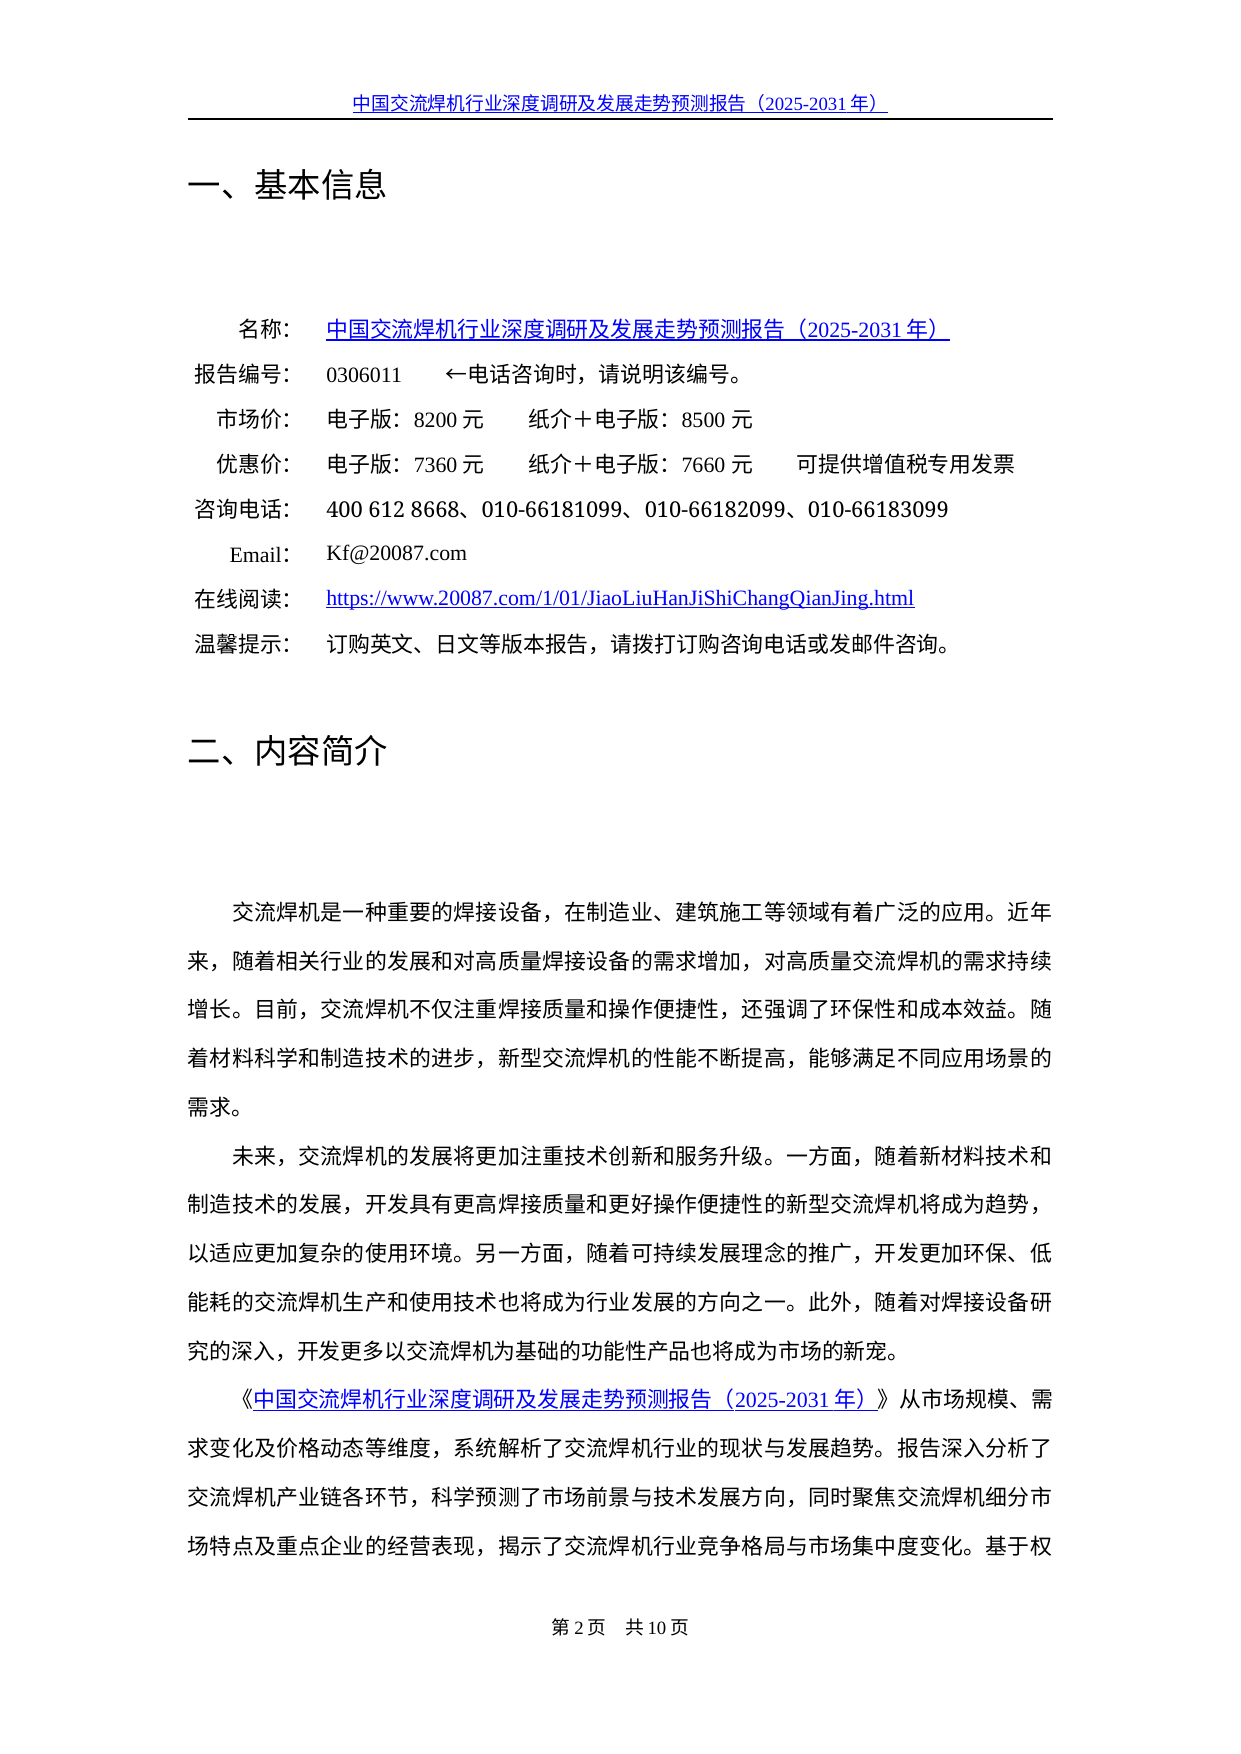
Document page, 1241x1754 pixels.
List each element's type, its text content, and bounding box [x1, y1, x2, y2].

table_header 名称： [167, 312, 315, 357]
table_cell 优惠价： [167, 447, 315, 492]
table_cell Kf@20087.com [315, 537, 1073, 582]
title 二、内容简介 [187, 717, 1053, 782]
table_cell 订购英文、日文等版本报告，请拨打订购咨询电话或发邮件咨询。 [315, 627, 1073, 672]
table_cell [315, 582, 1073, 627]
table_cell 市场价： [167, 402, 315, 447]
table_cell Email： [167, 537, 315, 582]
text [187, 894, 1053, 1561]
table_cell 报告编号： [167, 357, 315, 402]
table_cell 咨询电话： [167, 492, 315, 537]
title 一、基本信息 [187, 150, 1053, 215]
table_cell 在线阅读： [167, 582, 315, 627]
table_cell 电子版：8200 元 纸介＋电子版：8500 元 [315, 402, 1073, 447]
table_cell 400 612 8668、010-66181099、010-66182099、010-66183099 [315, 492, 1073, 537]
table_cell 温馨提示： [167, 627, 315, 672]
table_cell 0306011 ←电话咨询时，请说明该编号。 [315, 357, 1073, 402]
table_header 中国交流焊机行业深度调研及发展走势预测报告（2025-2031年） [315, 312, 1073, 357]
table_cell 电子版：7360 元 纸介＋电子版：7660 元 可提供增值税专用发票 [315, 447, 1073, 492]
